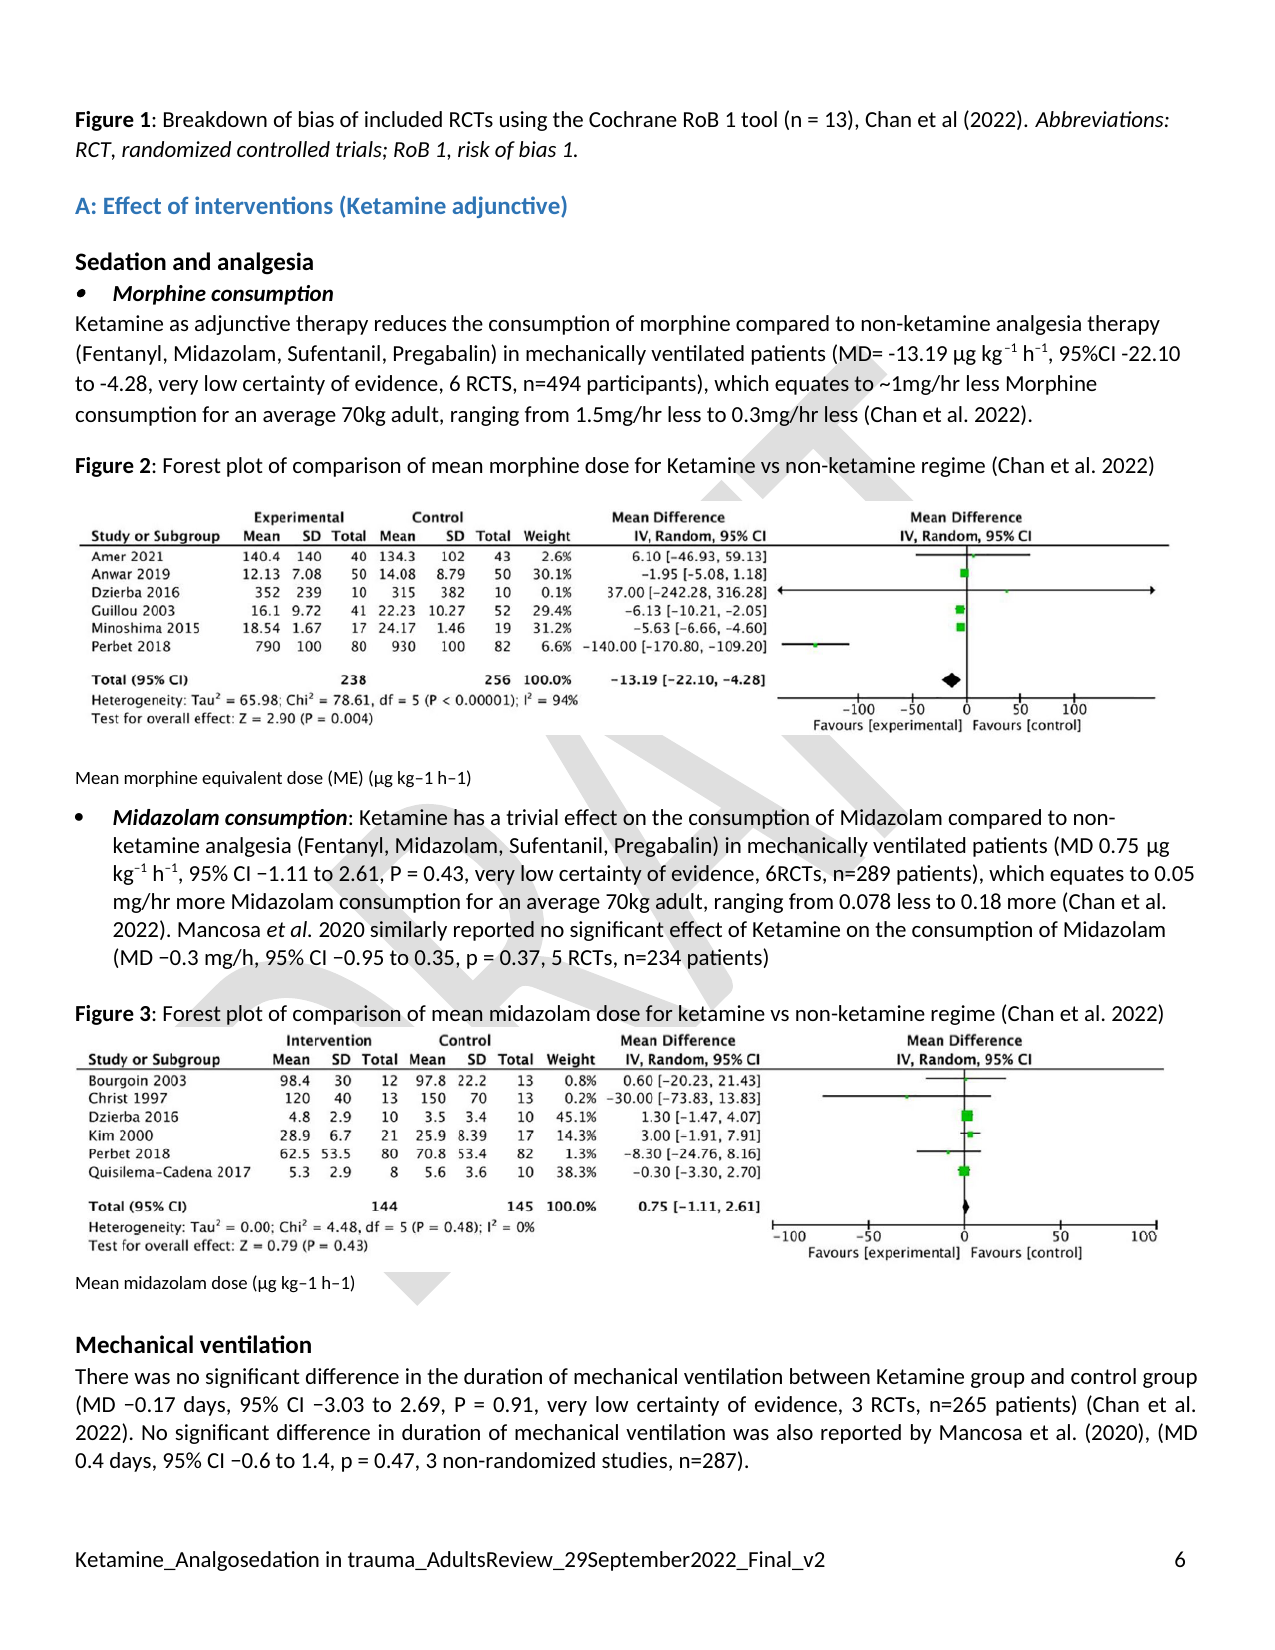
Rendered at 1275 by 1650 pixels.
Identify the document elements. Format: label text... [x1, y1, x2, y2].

text There was no significant difference in the duration of mechanical ventilation between Ketamine group and control group (MD −0.17 days, 95% CI −3.03 to 2.69, P = 0.91, very low certainty of evidence, 3 RCTs, n=265 patients) (Chan et al. 2022). No significant difference in duration of mechanical ventilation was also reported by Mancosa et al. (2020), (MD 0.4 days, 95% CI −0.6 to 1.4, p = 0.47, 3 non-randomized studies, n=287). [75, 1362, 1200, 1474]
text Mechanical ventilation [75, 1329, 1200, 1360]
subtitle A: Effect of interventions (Ketamine adjunctive) [75, 191, 1200, 221]
text Mean morphine equivalent dose (ME) (µg kg–1 h–1) [75, 766, 1200, 789]
list Sedation and analgesia [75, 246, 1200, 277]
picture [75, 1027, 1180, 1272]
list Morphine consumption [75, 279, 1200, 307]
text Ketamine as adjunctive therapy reduces the consumption of morphine compared to non-ketamine analgesia therapy (Fentanyl, Midazolam, Sufentanil, Pregabalin) in mechanically ventilated patients (MD= -13.19 µg kg–1 h–1, 95%CI -22.10 to -4.28, very low certainty of evidence, 6 RCTS, n=494 participants), which equates to ~1mg/hr less Morphine consumption for an average 70kg adult, ranging from 1.5mg/hr less to 0.3mg/hr less (Chan et al. 2022). [75, 309, 1200, 428]
text Figure 2: Forest plot of comparison of mean morphine dose for Ketamine vs non-ketamine regime (Chan et al. 2022) [75, 451, 1200, 479]
text Mean midazolam dose (µg kg–1 h–1) [75, 1272, 1200, 1294]
picture [75, 501, 1183, 735]
list Midazolam consumption: Ketamine has a trivial effect on the consumption of Midazolam compared to non-ketamine analgesia (Fentanyl, Midazolam, Sufentanil, Pregabalin) in mechanically ventilated patients (MD 0.75 µg kg–1 h–1, 95% CI −1.11 to 2.61, P = 0.43, very low certainty of evidence, 6RCTs, n=289 patients), which equates to 0.05 mg/hr more Midazolam consumption for an average 70kg adult, ranging from 0.078 less to 0.18 more (Chan et al. 2022). Mancosa et al. 2020 similarly reported no significant effect of Ketamine on the consumption of Midazolam (MD −0.3 mg/h, 95% CI −0.95 to 0.35, p = 0.37, 5 RCTs, n=234 patients) [75, 803, 1200, 972]
text Figure 1: Breakdown of bias of included RCTs using the Cochrane RoB 1 tool (n = 13), Chan et al (2022). Abbreviations: RCT, randomized controlled trials; RoB 1, risk of bias 1. [75, 105, 1200, 163]
text Figure 3: Forest plot of comparison of mean midazolam dose for ketamine vs non-ketamine regime (Chan et al. 2022) [75, 999, 1200, 1028]
